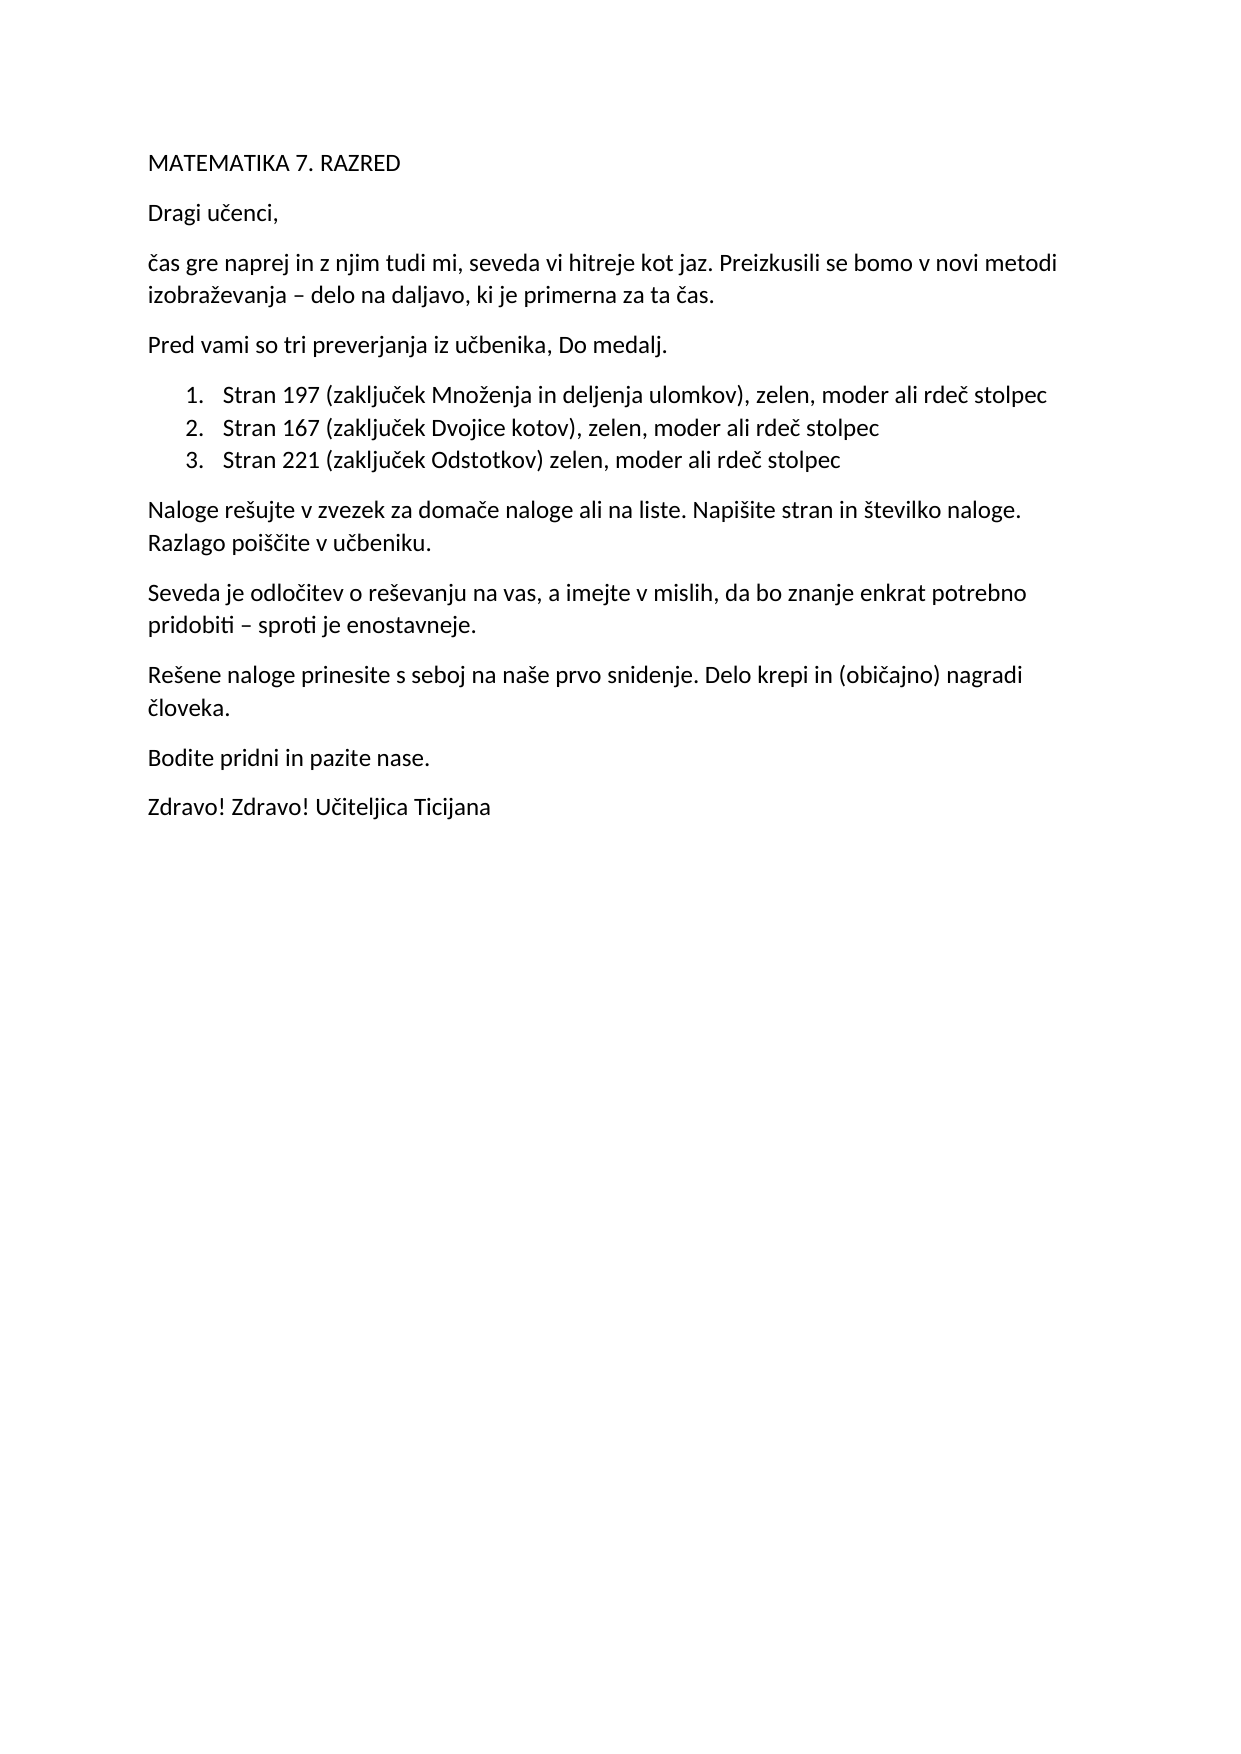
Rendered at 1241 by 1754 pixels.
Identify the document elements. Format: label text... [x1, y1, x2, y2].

text čas gre naprej in z njim tudi mi, seveda vi hitreje kot jaz. Preizkusili se bomo v novi metodi izobraževanja – delo na daljavo, ki je primerna za ta čas. [148, 247, 1093, 310]
text Zdravo! Zdravo! Učiteljica Ticijana [148, 791, 1093, 822]
text Pred vami so tri preverjanja iz učbenika, Do medalj. [148, 329, 1093, 360]
text Dragi učenci, [148, 197, 1093, 228]
text Naloge rešujte v zvezek za domače naloge ali na liste. Napišite stran in številko naloge. Razlago poiščite v učbeniku. [148, 494, 1093, 558]
text MATEMATIKA 7. RAZRED [148, 148, 1093, 178]
text Seveda je odločitev o reševanju na vas, a imejte v mislih, da bo znanje enkrat potrebno pridobiti – sproti je enostavneje. [148, 577, 1093, 640]
text Bodite pridni in pazite nase. [148, 742, 1093, 772]
list Stran 221 (zaključek Odstotkov) zelen, moder ali rdeč stolpec [185, 445, 1093, 475]
list Stran 167 (zaključek Dvojice kotov), zelen, moder ali rdeč stolpec [185, 412, 1093, 442]
list Stran 197 (zaključek Množenja in deljenja ulomkov), zelen, moder ali rdeč stolpec [185, 379, 1093, 409]
text Rešene naloge prinesite s seboj na naše prvo snidenje. Delo krepi in (običajno) nagradi človeka. [148, 659, 1093, 723]
